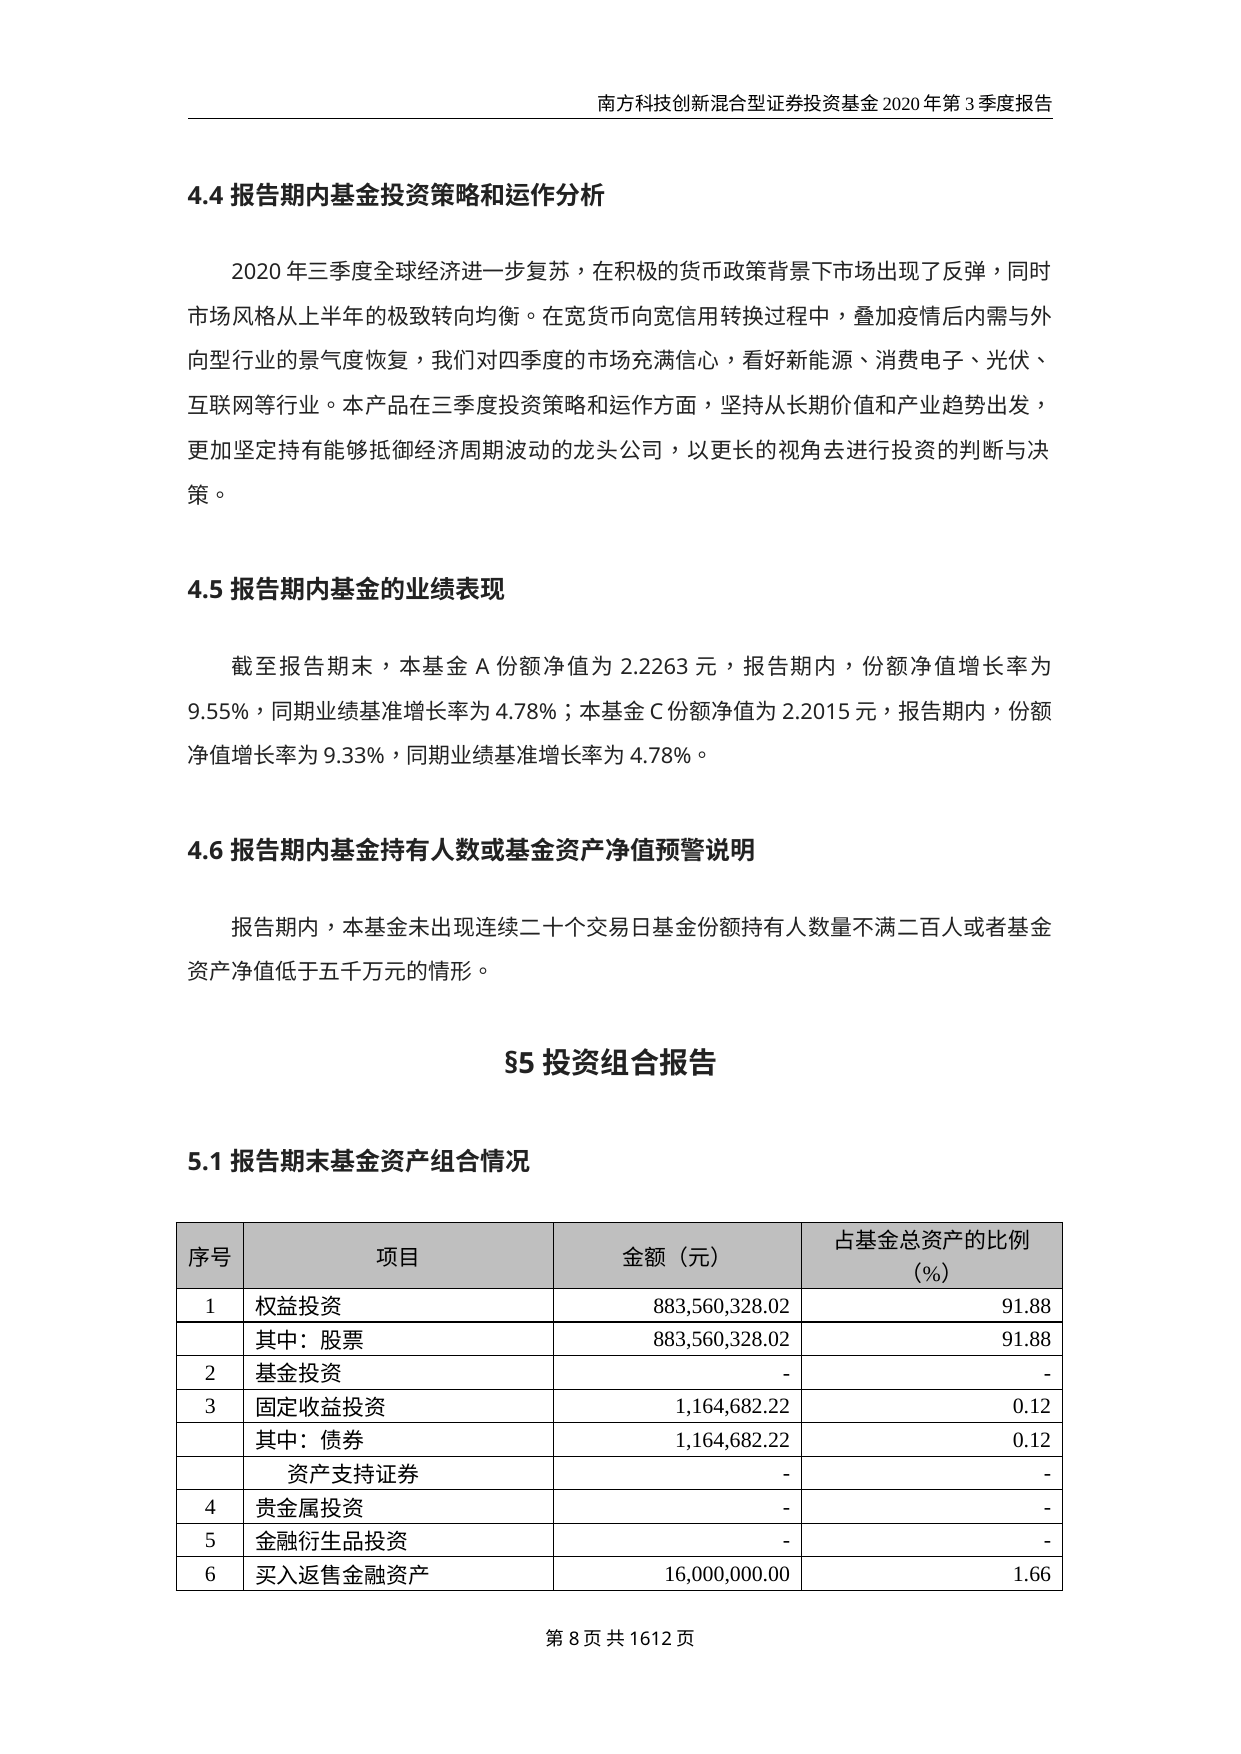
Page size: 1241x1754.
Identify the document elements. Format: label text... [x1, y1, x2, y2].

table_cell 883,560,328.02 [554, 1289, 801, 1321]
table_cell [177, 1423, 243, 1456]
text 报告期内，本基金未出现连续二十个交易日基金份额持有人数量不满二百人或者基金资产净值低于五千万元的情形。 [187, 912, 1053, 986]
table_header 占基金总资产的比例（%） [802, 1223, 1062, 1288]
table_cell 5 [177, 1524, 243, 1556]
table_cell [177, 1457, 243, 1489]
table_cell - [554, 1457, 801, 1489]
table_cell 883,560,328.02 [554, 1323, 801, 1355]
text 报告期末基金资产组合情况 [187, 1128, 1053, 1193]
table_cell 1,164,682.22 [554, 1390, 801, 1422]
table_cell 权益投资 [244, 1289, 553, 1321]
table_cell 91.88 [802, 1323, 1062, 1355]
table_cell - [802, 1457, 1062, 1489]
table_cell 买入返售金融资产 [244, 1557, 553, 1590]
table_cell 1.66 [802, 1557, 1062, 1590]
text 报告期内基金持有人数或基金资产净值预警说明 [187, 817, 1053, 882]
table_cell 1 [177, 1289, 243, 1321]
text 报告期内基金的业绩表现 [187, 557, 1053, 622]
table_cell 2 [177, 1356, 243, 1388]
table_cell 4 [177, 1490, 243, 1523]
table_cell - [802, 1490, 1062, 1523]
table_cell [177, 1323, 243, 1355]
table_cell 基金投资 [244, 1356, 553, 1388]
table_cell 3 [177, 1390, 243, 1422]
table_cell 0.12 [802, 1390, 1062, 1422]
table_cell 6 [177, 1557, 243, 1590]
text 2020年三季度全球经济进一步复苏，在积极的货币政策背景下市场出现了反弹，同时市场风格从上半年的极致转向均衡。在宽货币向宽信用转换过程中，叠加疫情后内需与外向型行业的景气度恢复，我们对四季度的市场充满信心，看好新能源、消费电子、光伏、互联网等行业。本产品在三季度投资策略和运作方面，坚持从长期价值和产业趋势出发，更加坚定持有能够抵御经济周期波动的龙头公司，以更长的视角去进行投资的判断与决策。 [187, 256, 1053, 509]
table_header 金额（元） [554, 1223, 801, 1288]
text 投资组合报告 [187, 1030, 1053, 1095]
table_cell 资产支持证券 [244, 1457, 553, 1489]
table_header 项目 [244, 1223, 553, 1288]
table_cell - [802, 1524, 1062, 1556]
table_cell 16,000,000.00 [554, 1557, 801, 1590]
table_cell 其中：股票 [244, 1323, 553, 1355]
table_cell 其中：债券 [244, 1423, 553, 1456]
table_cell - [554, 1356, 801, 1388]
table_cell - [554, 1524, 801, 1556]
table_cell - [554, 1490, 801, 1523]
table_cell - [802, 1356, 1062, 1388]
table_header 序号 [177, 1223, 243, 1288]
text 截至报告期末，本基金A份额净值为2.2263元，报告期内，份额净值增长率为9.55%，同期业绩基准增长率为4.78%；本基金C份额净值为2.2015元，报告期内，份额净值增长率为9.33%，同期业绩基准增长率为4.78%。 [187, 651, 1053, 770]
table_cell 0.12 [802, 1423, 1062, 1456]
table_cell 91.88 [802, 1289, 1062, 1321]
table_cell 贵金属投资 [244, 1490, 553, 1523]
table_cell 1,164,682.22 [554, 1423, 801, 1456]
text 报告期内基金投资策略和运作分析 [187, 162, 1053, 227]
table_cell 固定收益投资 [244, 1390, 553, 1422]
table_cell 金融衍生品投资 [244, 1524, 553, 1556]
